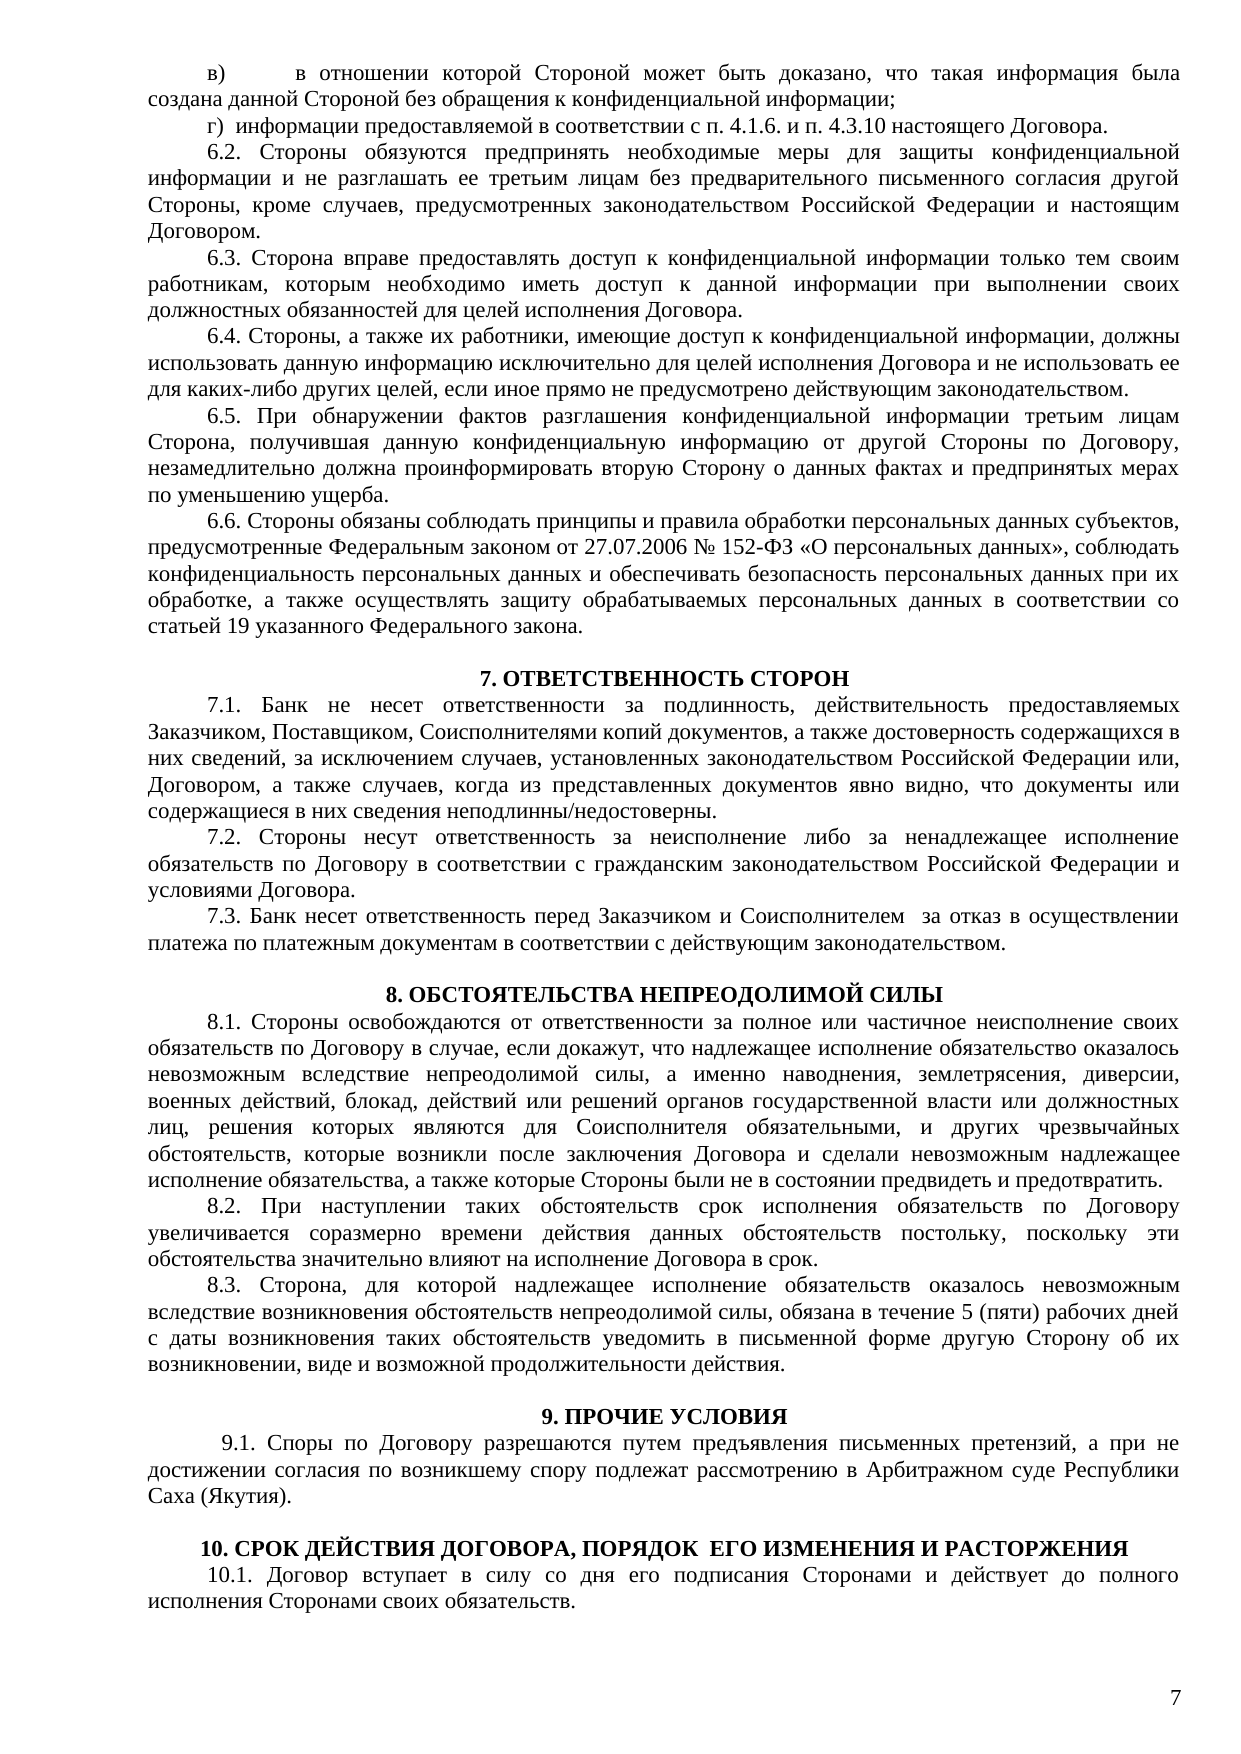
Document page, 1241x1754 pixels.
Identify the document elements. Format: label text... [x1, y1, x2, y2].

list 9. ПРОЧИЕ УСЛОВИЯ [148, 1403, 1181, 1429]
text 8.1. Стороны освобождаются от ответственности за полное или частичное неисполнение своих обязательств по Договору в случае, если докажут, что надлежащее исполнение обязательство оказалось невозможным вследствие непреодолимой силы, а именно наводнения, землетрясения, диверсии, военных действий, блокад, действий или решений органов государственной власти или должностных лиц, решения которых являются для Соисполнителя обязательными, и других чрезвычайных обстоятельств, которые возникли после заключения Договора и сделали невозможным надлежащее исполнение обязательства, а также которые Стороны были не в состоянии предвидеть и предотвратить. [148, 1008, 1181, 1192]
text 7.1. Банк не несет ответственности за подлинность, действительность предоставляемых Заказчиком, Поставщиком, Соисполнителями копий документов, а также достоверность содержащихся в них сведений, за исключением случаев, установленных законодательством Российской Федерации или, Договором, а также случаев, когда из представленных документов явно видно, что документы или содержащиеся в них сведения неподлинны/недостоверны. [148, 692, 1181, 823]
text 6.4. Стороны, а также их работники, имеющие доступ к конфиденциальной информации, должны использовать данную информацию исключительно для целей исполнения Договора и не использовать ее для каких-либо других целей, если иное прямо не предусмотрено действующим законодательством. [148, 323, 1181, 402]
text 6.3. Сторона вправе предоставлять доступ к конфиденциальной информации только тем своим работникам, которым необходимо иметь доступ к данной информации при выполнении своих должностных обязанностей для целей исполнения Договора. [148, 243, 1181, 323]
text 9.1. Споры по Договору разрешаются путем предъявления письменных претензий, а при не достижении согласия по возникшему спору подлежат рассмотрению в Арбитражном суде Республики Саха (Якутия). [148, 1429, 1181, 1508]
text 8.2. При наступлении таких обстоятельств срок исполнения обязательств по Договору увеличивается соразмерно времени действия данных обстоятельств постольку, поскольку эти обстоятельства значительно влияют на исполнение Договора в срок. [148, 1192, 1181, 1271]
text 7.3. Банк несет ответственность перед Заказчиком и Соисполнителем за отказ в осуществлении платежа по платежным документам в соответствии с действующим законодательством. [148, 902, 1181, 955]
text 7.2. Стороны несут ответственность за неисполнение либо за ненадлежащее исполнение обязательств по Договору в соответствии с гражданским законодательством Российской Федерации и условиями Договора. [148, 823, 1181, 902]
list 7. ОТВЕТСТВЕННОСТЬ СТОРОН [148, 665, 1181, 692]
list 10. СРОК ДЕЙСТВИЯ ДОГОВОРА, ПОРЯДОК ЕГО ИЗМЕНЕНИЯ И РАСТОРЖЕНИЯ [148, 1535, 1181, 1561]
text 6.2. Стороны обязуются предпринять необходимые меры для защиты конфиденциальной информации и не разглашать ее третьим лицам без предварительного письменного согласия другой Стороны, кроме случаев, предусмотренных законодательством Российской Федерации и настоящим Договором. [148, 138, 1181, 243]
text в) в отношении которой Стороной может быть доказано, что такая информация была создана данной Стороной без обращения к конфиденциальной информации; [148, 59, 1181, 112]
text г) информации предоставляемой в соответствии с п. 4.1.6. и п. 4.3.10 настоящего Договора. [148, 112, 1181, 138]
text 8.3. Сторона, для которой надлежащее исполнение обязательств оказалось невозможным вследствие возникновения обстоятельств непреодолимой силы, обязана в течение 5 (пяти) рабочих дней с даты возникновения таких обстоятельств уведомить в письменной форме другую Сторону об их возникновении, виде и возможной продолжительности действия. [148, 1271, 1181, 1377]
list 10.1. Договор вступает в силу со дня его подписания Сторонами и действует до полного исполнения Сторонами своих обязательств. [148, 1561, 1181, 1614]
list 8. ОБСТОЯТЕЛЬСТВА НЕПРЕОДОЛИМОЙ СИЛЫ [148, 981, 1181, 1008]
text 6.6. Стороны обязаны соблюдать принципы и правила обработки персональных данных субъектов, предусмотренные Федеральным законом от 27.07.2006 № 152-ФЗ «О персональных данных», соблюдать конфиденциальность персональных данных и обеспечивать безопасность персональных данных при их обработке, а также осуществлять защиту обрабатываемых персональных данных в соответствии со статьей 19 указанного Федерального закона. [148, 507, 1181, 639]
text 6.5. При обнаружении фактов разглашения конфиденциальной информации третьим лицам Сторона, получившая данную конфиденциальную информацию от другой Стороны по Договору, незамедлительно должна проинформировать вторую Сторону о данных фактах и предпринятых мерах по уменьшению ущерба. [148, 402, 1181, 507]
